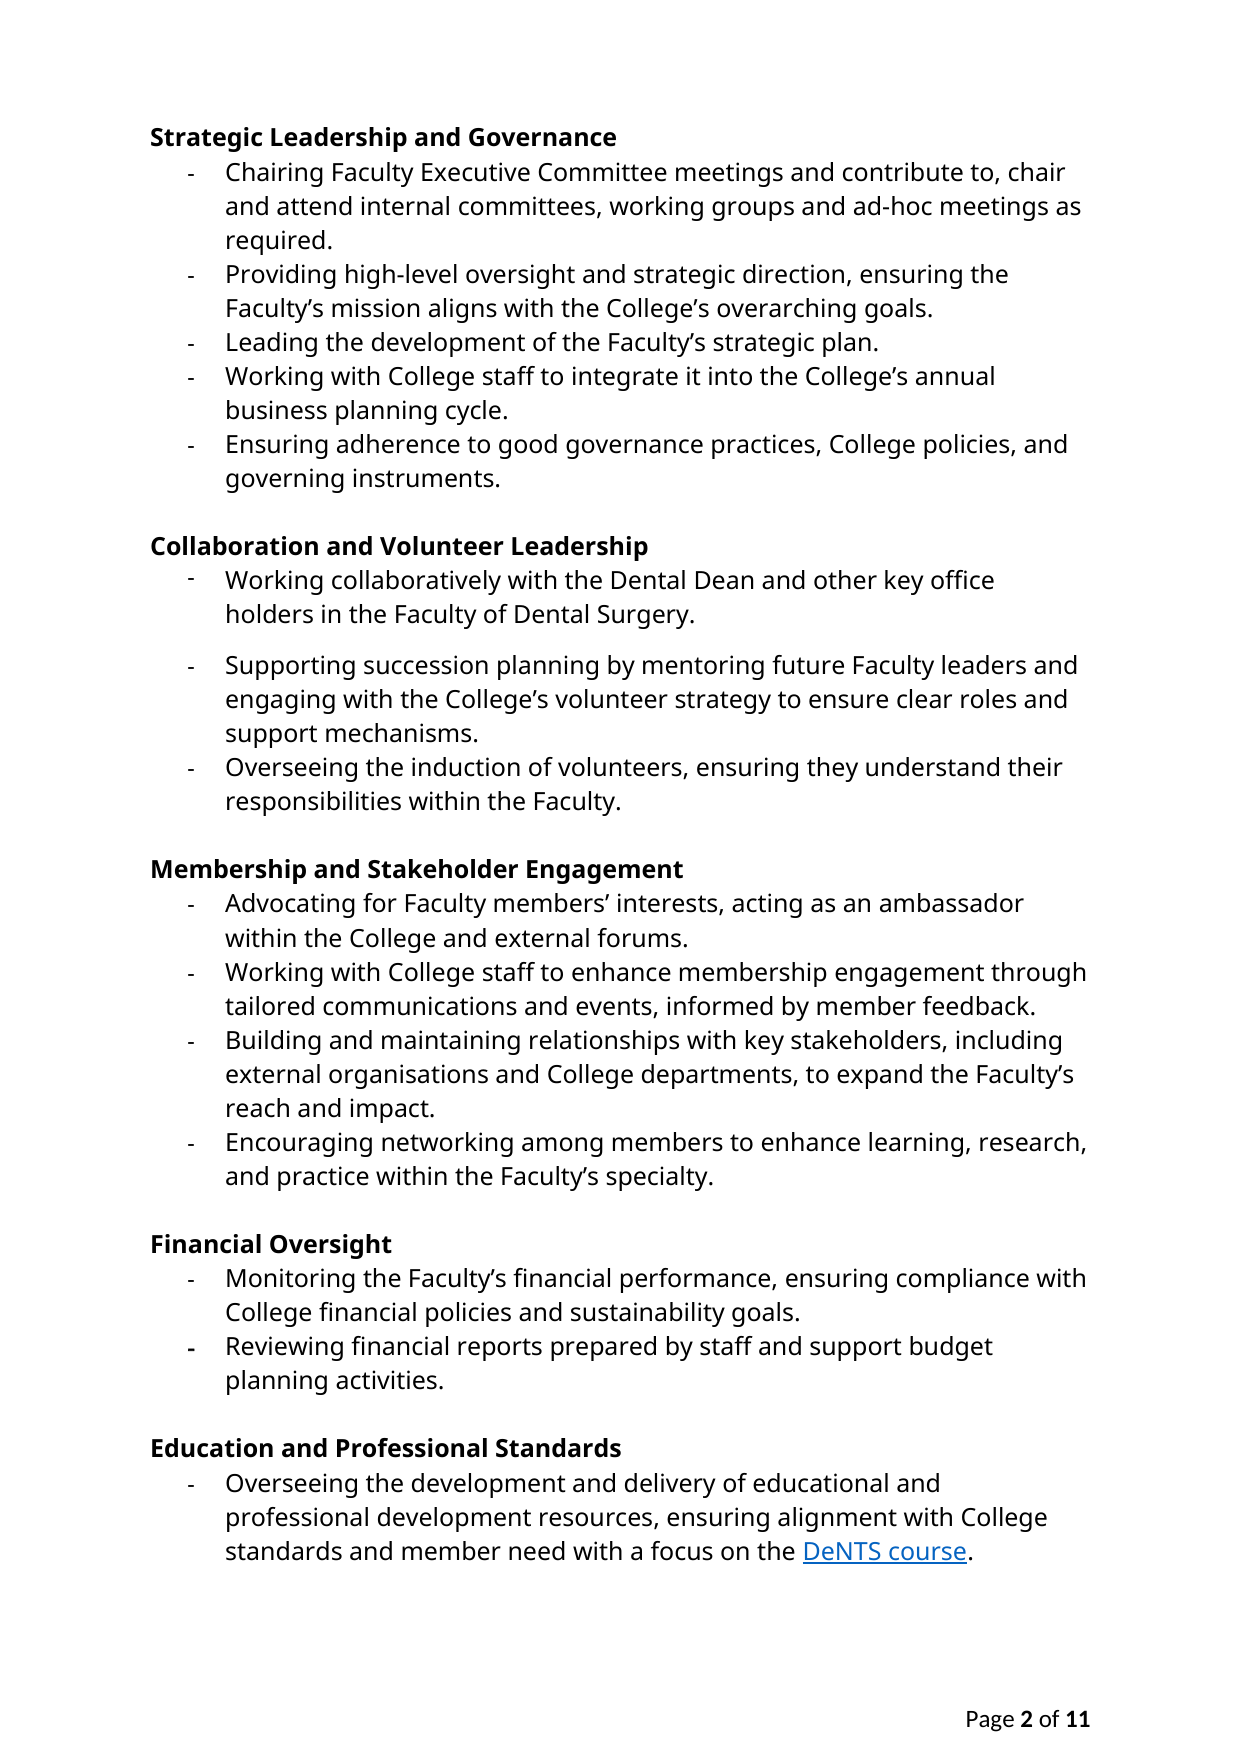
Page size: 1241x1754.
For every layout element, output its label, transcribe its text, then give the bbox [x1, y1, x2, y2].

list Leading the development of the Faculty’s strategic plan. [187, 324, 1090, 358]
list Supporting succession planning by mentoring future Faculty leaders and engaging with the College’s volunteer strategy to ensure clear roles and support mechanisms. [187, 648, 1090, 750]
list Providing high-level oversight and strategic direction, ensuring the Faculty’s mission aligns with the College’s overarching goals. [187, 256, 1090, 324]
list Encouraging networking among members to enhance learning, research, and practice within the Faculty’s specialty. [187, 1124, 1090, 1193]
list Overseeing the development and delivery of educational and professional development resources, ensuring alignment with College standards and member need with a focus on the DeNTS course. [187, 1465, 1090, 1567]
list Building and maintaining relationships with key stakeholders, including external organisations and College departments, to expand the Faculty’s reach and impact. [187, 1022, 1090, 1124]
list Overseeing the induction of volunteers, ensuring they understand their responsibilities within the Faculty. [187, 750, 1090, 818]
list Chairing Faculty Executive Committee meetings and contribute to, chair and attend internal committees, working groups and ad-hoc meetings as required. [187, 154, 1090, 256]
text Collaboration and Volunteer Leadership [150, 529, 1090, 563]
list Working with College staff to integrate it into the College’s annual business planning cycle. [187, 358, 1090, 427]
list Ensuring adherence to good governance practices, College policies, and governing instruments. [187, 427, 1090, 495]
list Working with College staff to enhance membership engagement through tailored communications and events, informed by member feedback. [187, 954, 1090, 1022]
list Reviewing financial reports prepared by staff and support budget planning activities. [187, 1329, 1090, 1397]
list Working collaboratively with the Dental Dean and other key office holders in the Faculty of Dental Surgery. [187, 563, 1090, 631]
text Strategic Leadership and Governance [150, 120, 1090, 154]
text Membership and Stakeholder Engagement [150, 852, 1090, 886]
text Financial Oversight [150, 1227, 1090, 1261]
list Advocating for Faculty members’ interests, acting as an ambassador within the College and external forums. [187, 886, 1090, 954]
list Monitoring the Faculty’s financial performance, ensuring compliance with College financial policies and sustainability goals. [187, 1261, 1090, 1329]
text Education and Professional Standards [150, 1431, 1090, 1465]
